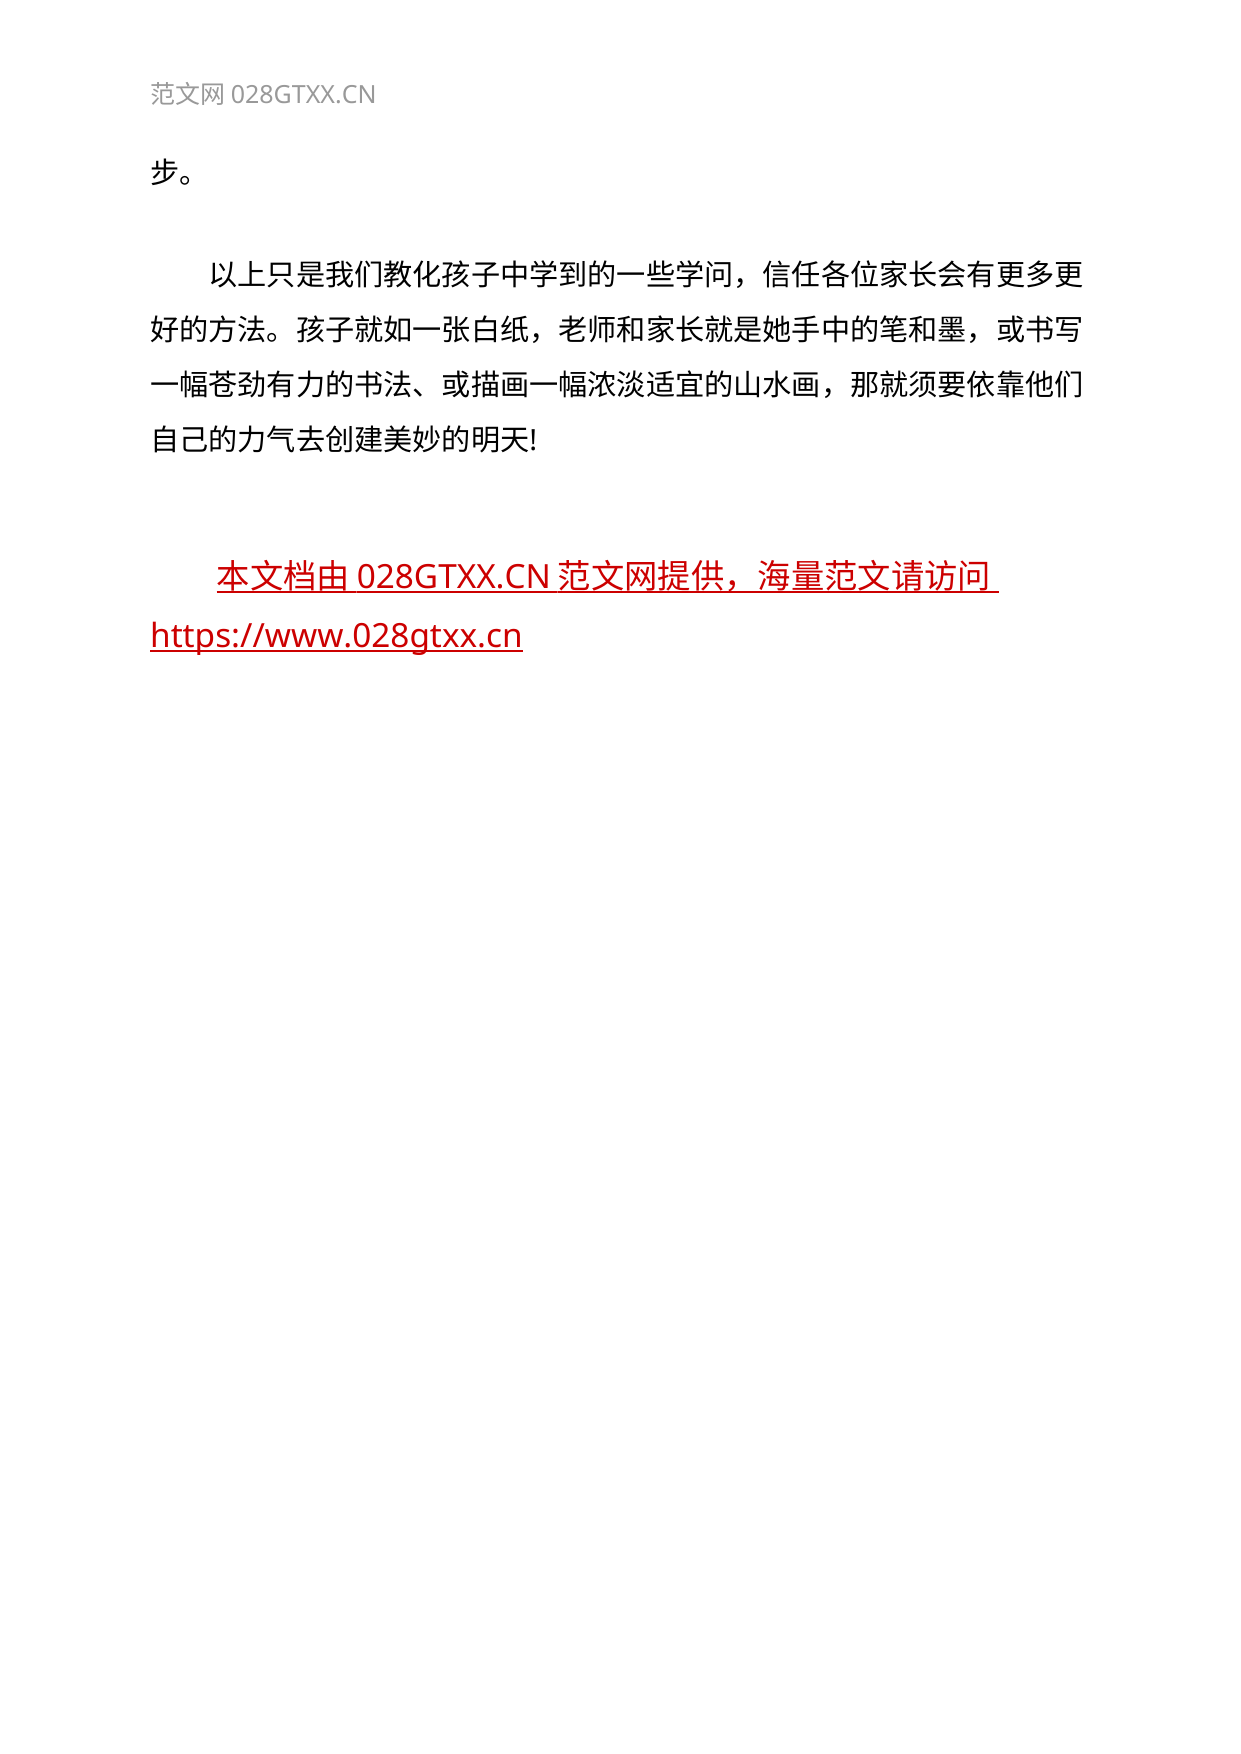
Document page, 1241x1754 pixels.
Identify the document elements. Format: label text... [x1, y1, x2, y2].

text 以上只是我们教化孩子中学到的一些学问，信任各位家长会有更多更好的方法。孩子就如一张白纸，老师和家长就是她手中的笔和墨，或书写一幅苍劲有力的书法、或描画一幅浓淡适宜的山水画，那就须要依靠他们自己的力气去创建美妙的明天! [150, 252, 1090, 459]
text 本文档由028GTXX.CN范文网提供，海量范文请访问 https://www.028gtxx.cn [150, 550, 1090, 657]
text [150, 150, 1090, 192]
